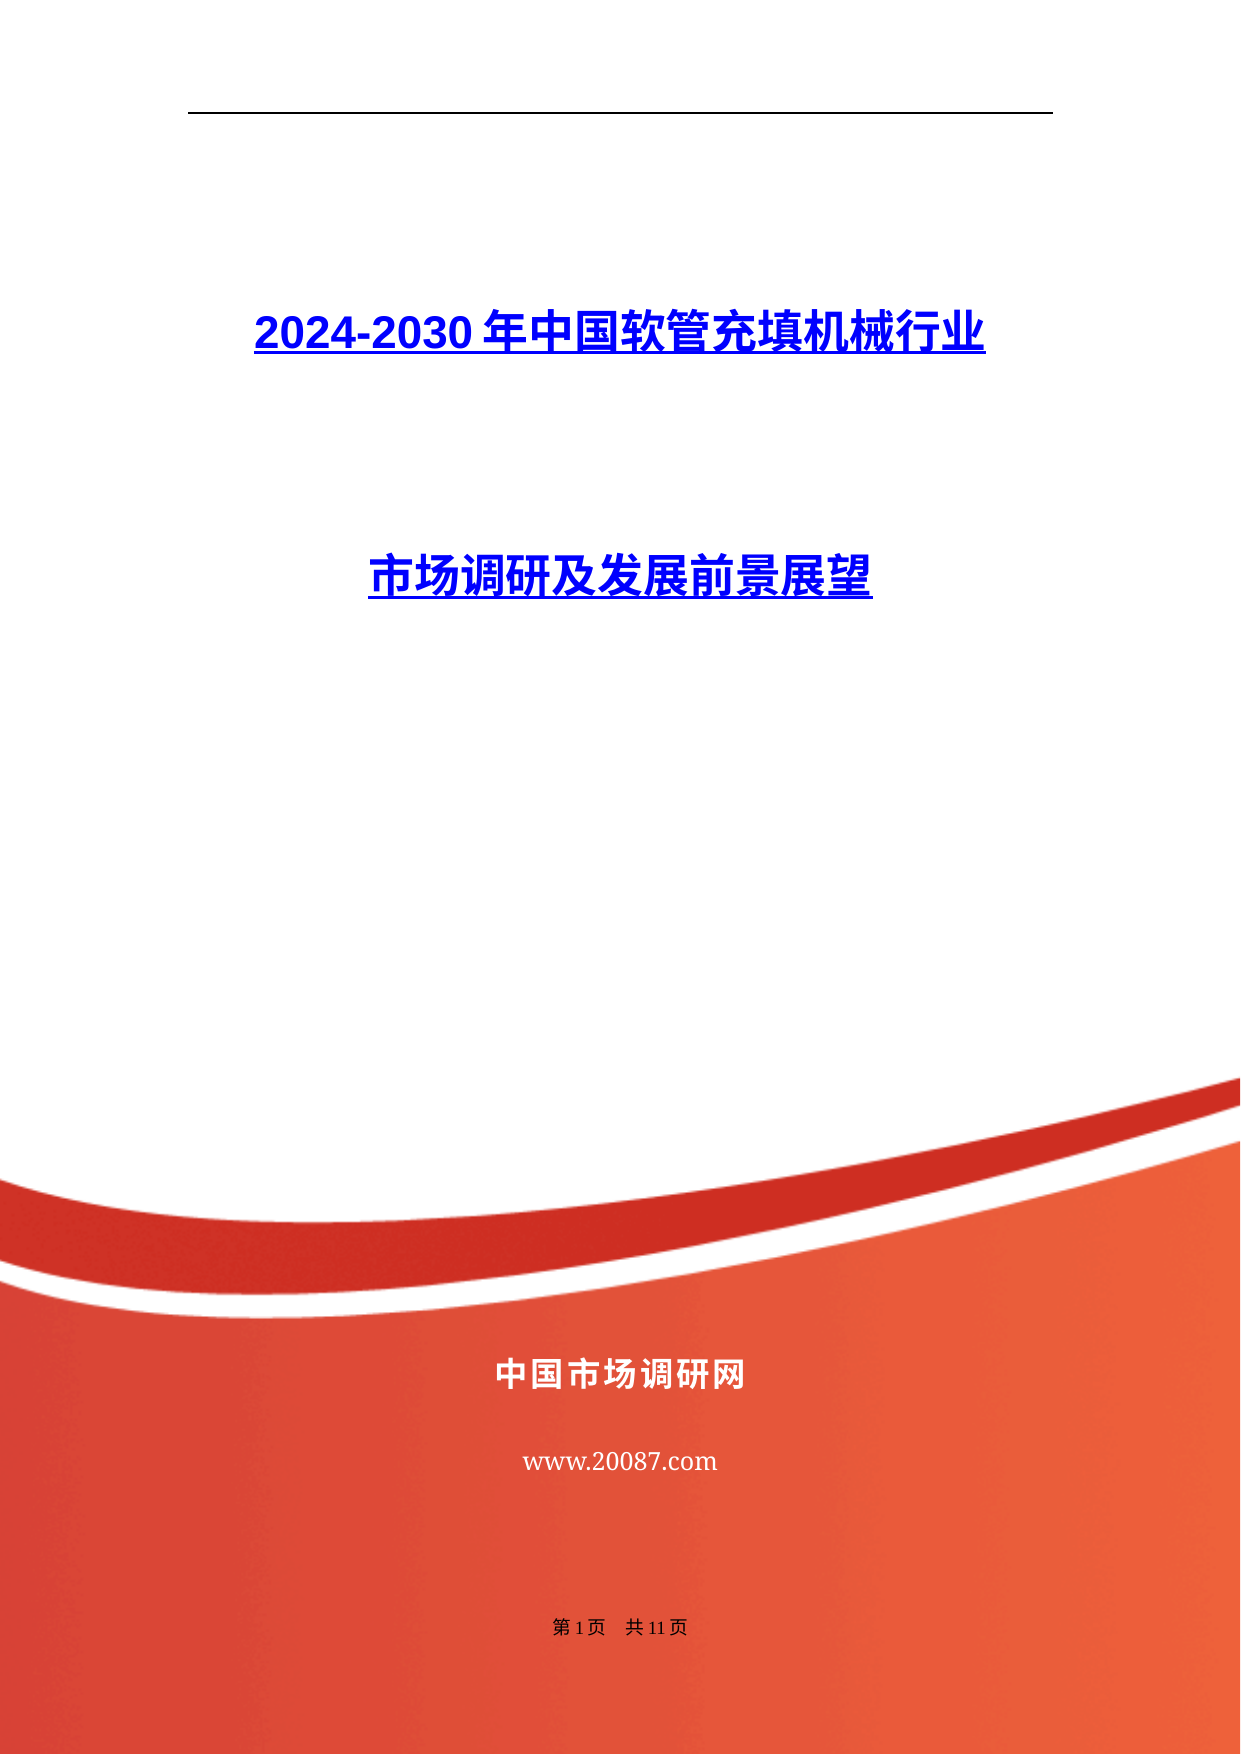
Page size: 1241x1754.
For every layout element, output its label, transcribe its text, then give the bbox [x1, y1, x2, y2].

picture [0, 1006, 1241, 1754]
subtitle 中国市场调研网 [187, 1339, 1053, 1404]
table_header 2024-2030年中国软管充填机械行业市场调研及发展前景展望 [188, 207, 1053, 773]
text www.20087.com [187, 1428, 1053, 1493]
